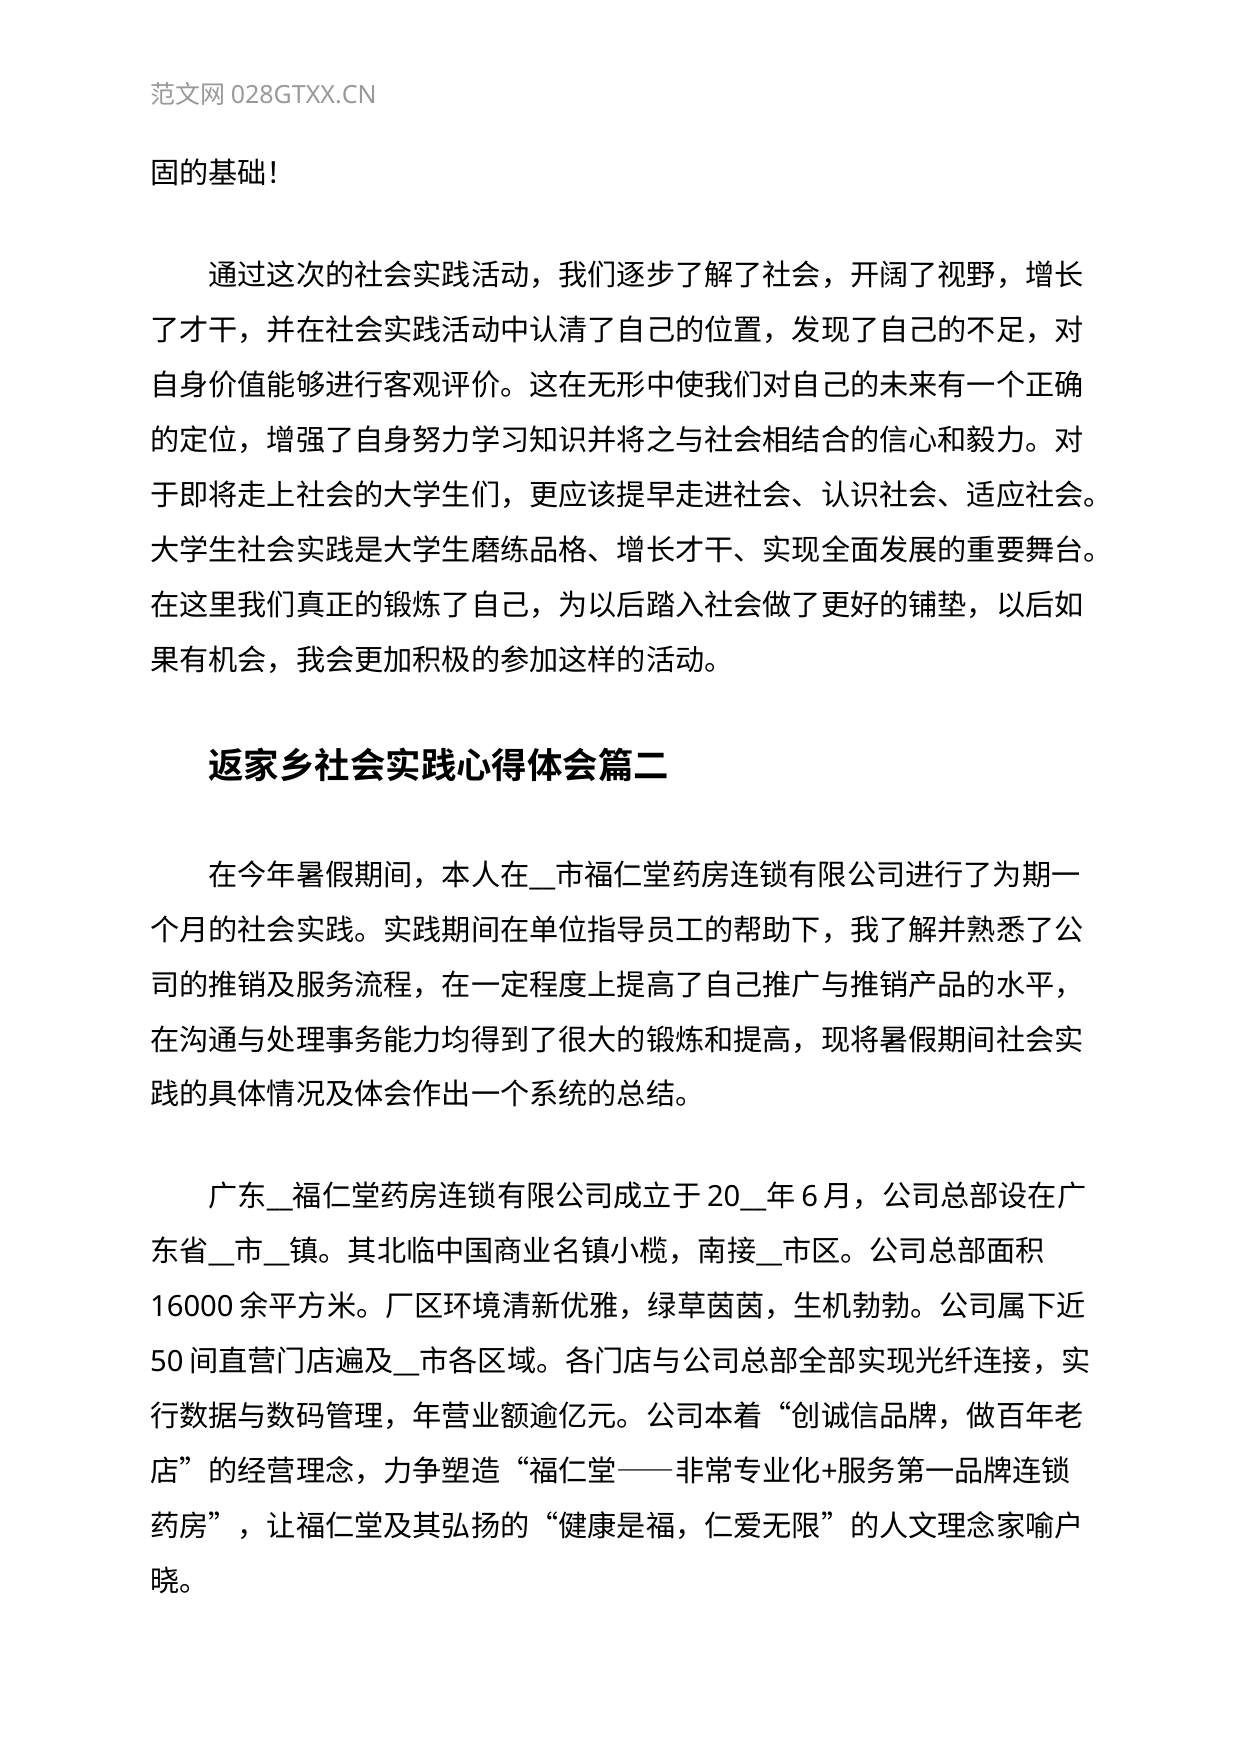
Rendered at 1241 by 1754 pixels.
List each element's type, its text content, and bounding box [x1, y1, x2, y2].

text 返家乡社会实践心得体会篇二 [150, 738, 1090, 789]
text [150, 150, 1090, 192]
text 广东__福仁堂药房连锁有限公司成立于20__年6月，公司总部设在广东省__市__镇。其北临中国商业名镇小榄，南接__市区。公司总部面积16000余平方米。厂区环境清新优雅，绿草茵茵，生机勃勃。公司属下近50间直营门店遍及__市各区域。各门店与公司总部全部实现光纤连接，实行数据与数码管理，年营业额逾亿元。公司本着“创诚信品牌，做百年老店”的经营理念，力争塑造“福仁堂——非常专业化+服务第一品牌连锁药房”，让福仁堂及其弘扬的“健康是福，仁爱无限”的人文理念家喻户晓。 [150, 1173, 1090, 1600]
text 在今年暑假期间，本人在__市福仁堂药房连锁有限公司进行了为期一个月的社会实践。实践期间在单位指导员工的帮助下，我了解并熟悉了公司的推销及服务流程，在一定程度上提高了自己推广与推销产品的水平，在沟通与处理事务能力均得到了很大的锻炼和提高，现将暑假期间社会实践的具体情况及体会作出一个系统的总结。 [150, 851, 1090, 1113]
text 通过这次的社会实践活动，我们逐步了解了社会，开阔了视野，增长了才干，并在社会实践活动中认清了自己的位置，发现了自己的不足，对自身价值能够进行客观评价。这在无形中使我们对自己的未来有一个正确的定位，增强了自身努力学习知识并将之与社会相结合的信心和毅力。对于即将走上社会的大学生们，更应该提早走进社会、认识社会、适应社会。大学生社会实践是大学生磨练品格、增长才干、实现全面发展的重要舞台。在这里我们真正的锻炼了自己，为以后踏入社会做了更好的铺垫，以后如果有机会，我会更加积极的参加这样的活动。 [150, 252, 1090, 678]
